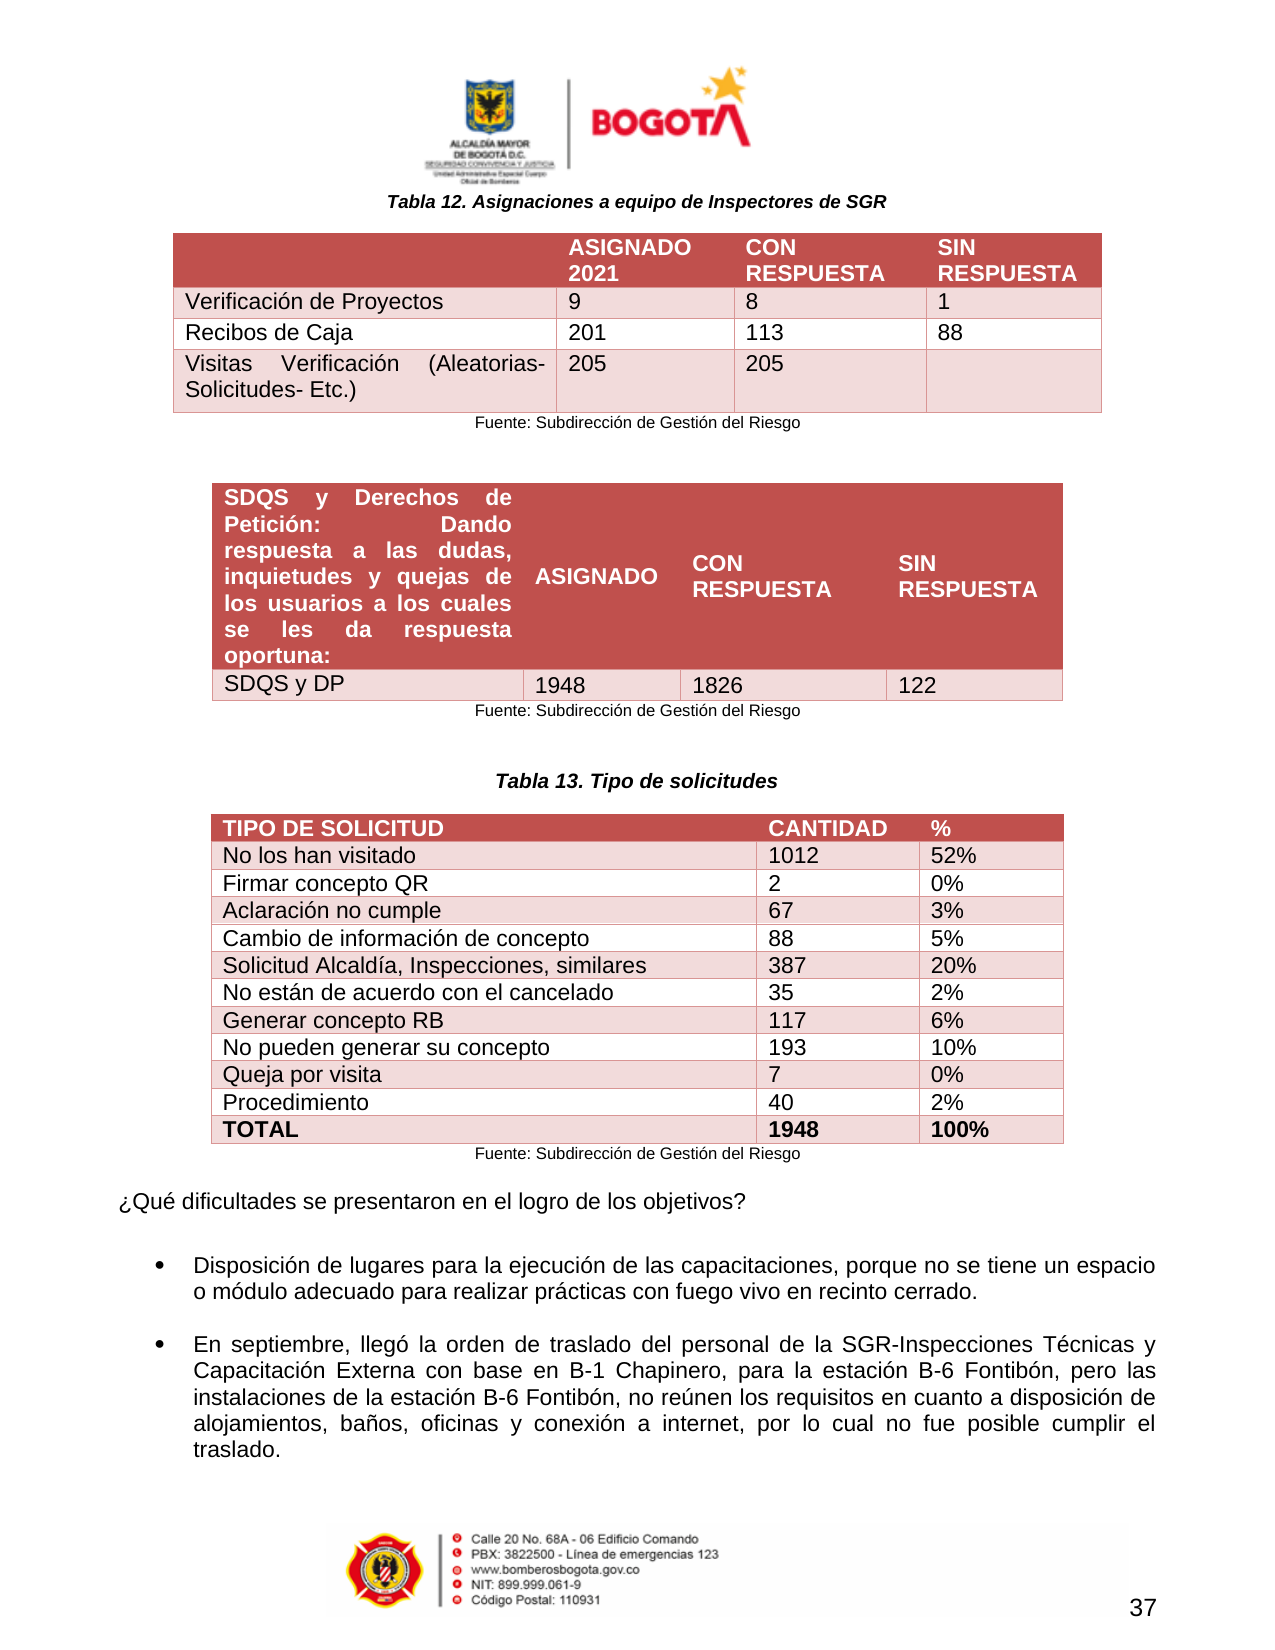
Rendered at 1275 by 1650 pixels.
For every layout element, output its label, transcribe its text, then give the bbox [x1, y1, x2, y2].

table_cell 20% [920, 952, 1063, 978]
table_cell Cambio de información de concepto [212, 925, 756, 951]
table_cell 6% [920, 1007, 1063, 1033]
table_cell 2% [920, 1089, 1063, 1115]
table_cell No pueden generar su concepto [212, 1034, 756, 1060]
text Fuente: Subdirección de Gestión del Riesgo [118, 413, 1157, 432]
table_cell 1948 [757, 1116, 919, 1143]
table_cell 0% [920, 1061, 1063, 1088]
table_cell 201 [557, 319, 734, 349]
table_cell 67 [757, 897, 919, 923]
table_cell 88 [927, 319, 1101, 349]
table_cell 2 [757, 870, 919, 896]
table_cell Solicitud Alcaldía, Inspecciones, similares [212, 952, 756, 978]
table_cell Firmar concepto QR [212, 870, 756, 896]
table_cell 8 [735, 288, 926, 318]
table_cell TOTAL [212, 1116, 756, 1143]
table_cell 205 [735, 350, 926, 412]
table_header SDQS y Derechos de Petición: Dando respuesta a las dudas, inquietudes y quejas de los usuarios a los cuales se les da respuesta oportuna: [213, 484, 523, 669]
table_cell 122 [887, 670, 1062, 700]
table_cell 113 [735, 319, 926, 349]
table_cell Aclaración no cumple [212, 897, 756, 923]
text Fuente: Subdirección de Gestión del Riesgo [118, 701, 1157, 720]
table_header [174, 234, 556, 287]
table_cell 205 [557, 350, 734, 412]
table_header CON RESPUESTA [735, 234, 926, 287]
table_cell SDQS y DP [213, 670, 523, 700]
picture [401, 46, 755, 191]
table_cell 1 [927, 288, 1101, 318]
table_cell 100% [920, 1116, 1063, 1143]
table_header SIN RESPUESTA [927, 234, 1101, 287]
text Tabla 13. Tipo de solicitudes [118, 769, 1157, 793]
table_cell 117 [757, 1007, 919, 1033]
table_cell Verificación de Proyectos [174, 288, 556, 318]
table_cell Generar concepto RB [212, 1007, 756, 1033]
table_cell Recibos de Caja [174, 319, 556, 349]
table_cell Queja por visita [212, 1061, 756, 1088]
table_cell 40 [757, 1089, 919, 1115]
table_cell 35 [757, 979, 919, 1006]
table_header SIN RESPUESTA [887, 484, 1062, 669]
table_header CANTIDAD [757, 815, 919, 841]
table_cell No están de acuerdo con el cancelado [212, 979, 756, 1006]
table_cell [927, 350, 1101, 412]
table_cell 193 [757, 1034, 919, 1060]
list Disposición de lugares para la ejecución de las capacitaciones, porque no se tiene un espacio o módulo adecuado para realizar prácticas con fuego vivo en recinto cerrado. [156, 1252, 1157, 1304]
table_cell 88 [757, 925, 919, 951]
table_cell 3% [920, 897, 1063, 923]
table_header % [920, 815, 1063, 841]
table_header ASIGNADO [524, 484, 680, 669]
table_cell No los han visitado [212, 842, 756, 869]
table_cell 10% [920, 1034, 1063, 1060]
table_cell 387 [757, 952, 919, 978]
table_header ASIGNADO 2021 [557, 234, 734, 287]
table_cell 1948 [524, 670, 680, 700]
table_header TIPO DE SOLICITUD [212, 815, 756, 841]
table_cell Visitas Verificación (Aleatorias- Solicitudes- Etc.) [174, 350, 556, 412]
table_cell 1826 [681, 670, 886, 700]
list En septiembre, llegó la orden de traslado del personal de la SGR-Inspecciones Técnicas y Capacitación Externa con base en B-1 Chapinero, para la estación B-6 Fontibón, pero las instalaciones de la estación B-6 Fontibón, no reúnen los requisitos en cuanto a disposición de alojamientos, baños, oficinas y conexión a internet, por lo cual no fue posible cumplir el traslado. [156, 1331, 1157, 1462]
table_cell Procedimiento [212, 1089, 756, 1115]
table_header CON RESPUESTA [681, 484, 886, 669]
table_cell 9 [557, 288, 734, 318]
table_cell 0% [920, 870, 1063, 896]
table_cell 52% [920, 842, 1063, 869]
table_cell 1012 [757, 842, 919, 869]
text Fuente: Subdirección de Gestión del Riesgo [118, 1144, 1157, 1163]
text Tabla 12. Asignaciones a equipo de Inspectores de SGR [118, 190, 1157, 212]
table_cell 7 [757, 1061, 919, 1088]
text ¿Qué dificultades se presentaron en el logro de los objetivos? [118, 1188, 1157, 1214]
table_cell 5% [920, 925, 1063, 951]
picture [326, 1523, 1130, 1617]
table_cell 2% [920, 979, 1063, 1006]
